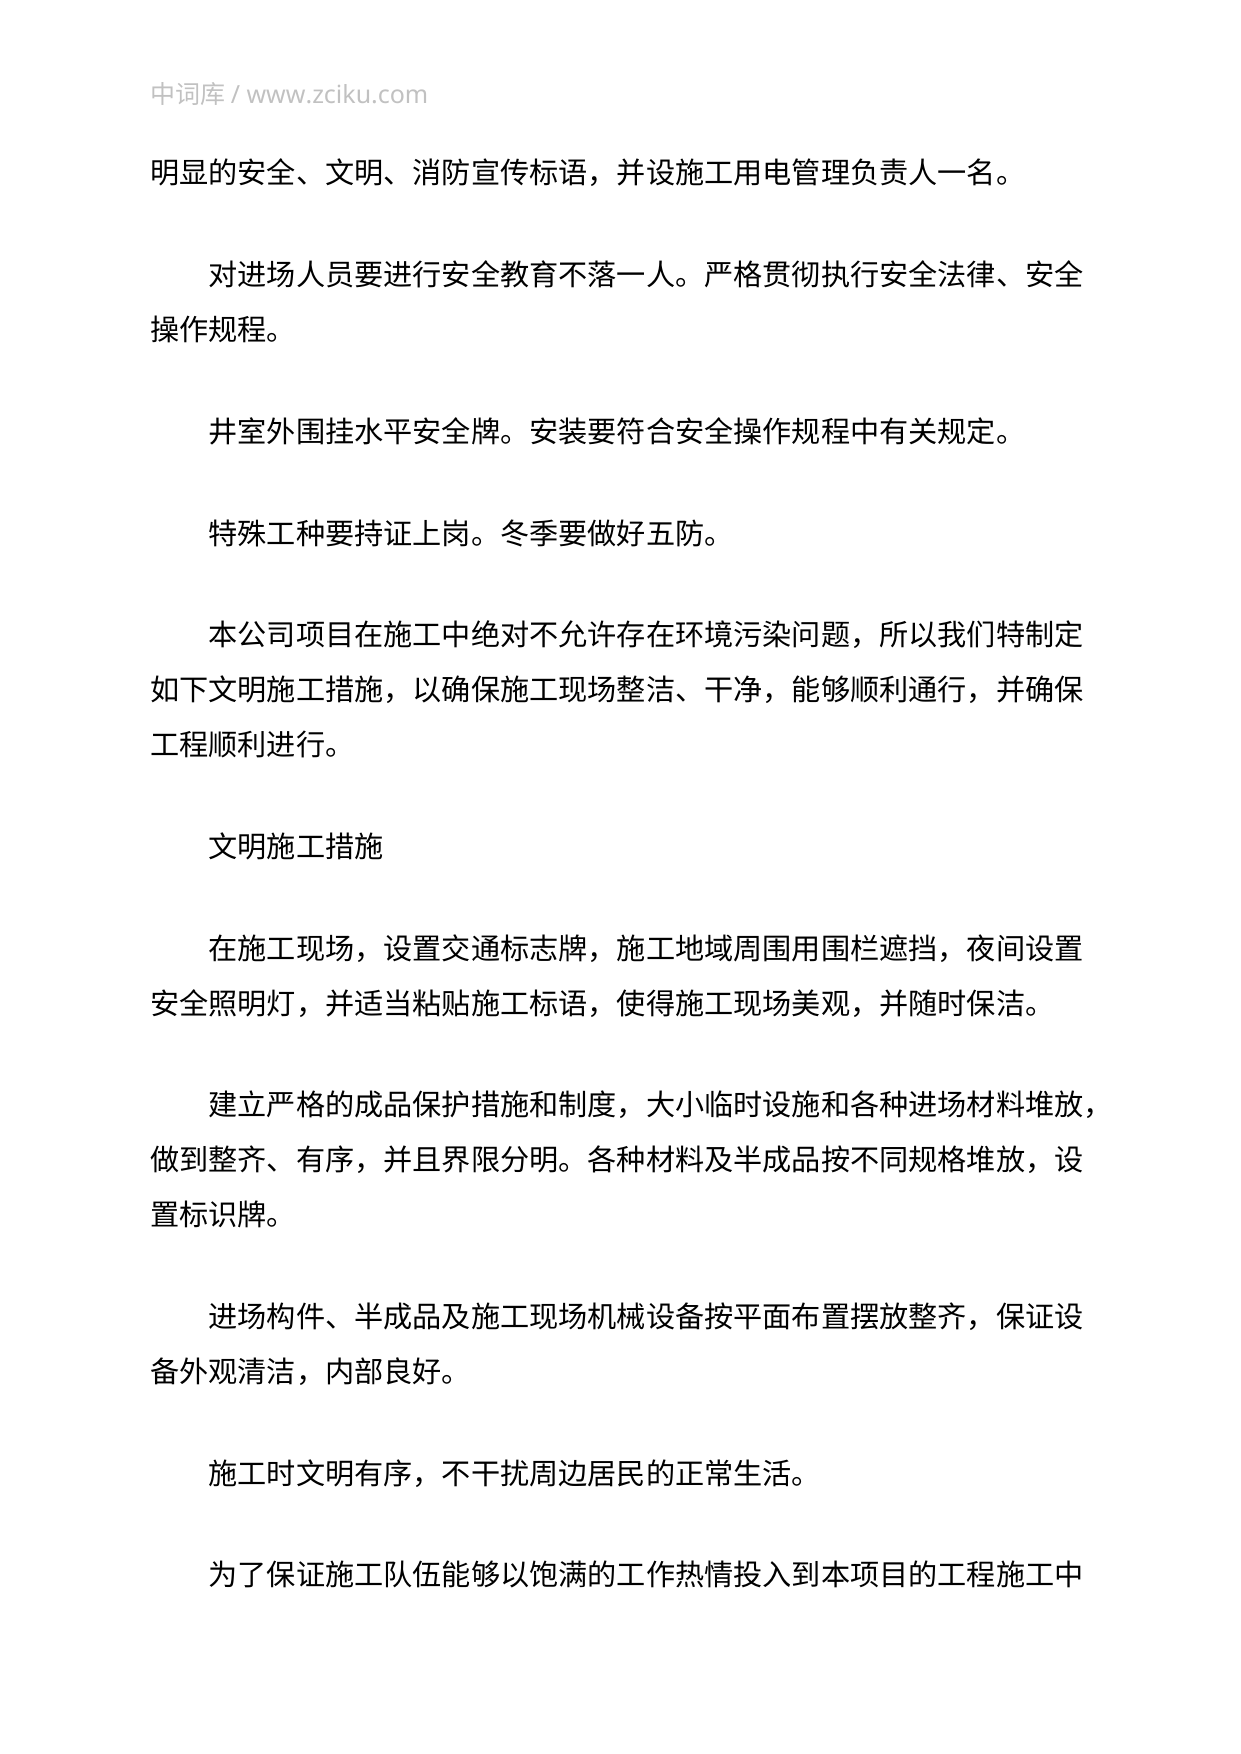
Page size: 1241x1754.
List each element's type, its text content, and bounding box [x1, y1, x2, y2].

text 对进场人员要进行安全教育不落一人。严格贯彻执行安全法律、安全操作规程。 [150, 252, 1090, 349]
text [150, 150, 1090, 192]
text 本公司项目在施工中绝对不允许存在环境污染问题，所以我们特制定如下文明施工措施，以确保施工现场整洁、干净，能够顺利通行，并确保工程顺利进行。 [150, 612, 1090, 764]
text 建立严格的成品保护措施和制度，大小临时设施和各种进场材料堆放，做到整齐、有序，并且界限分明。各种材料及半成品按不同规格堆放，设置标识牌。 [150, 1082, 1090, 1234]
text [150, 1552, 1090, 1594]
text 进场构件、半成品及施工现场机械设备按平面布置摆放整齐，保证设备外观清洁，内部良好。 [150, 1293, 1090, 1391]
text 文明施工措施 [150, 823, 1090, 866]
text 井室外围挂水平安全牌。安装要符合安全操作规程中有关规定。 [150, 408, 1090, 451]
text 在施工现场，设置交通标志牌，施工地域周围用围栏遮挡，夜间设置安全照明灯，并适当粘贴施工标语，使得施工现场美观，并随时保洁。 [150, 925, 1090, 1022]
text 施工时文明有序，不干扰周边居民的正常生活。 [150, 1450, 1090, 1492]
text 特殊工种要持证上岗。冬季要做好五防。 [150, 510, 1090, 552]
